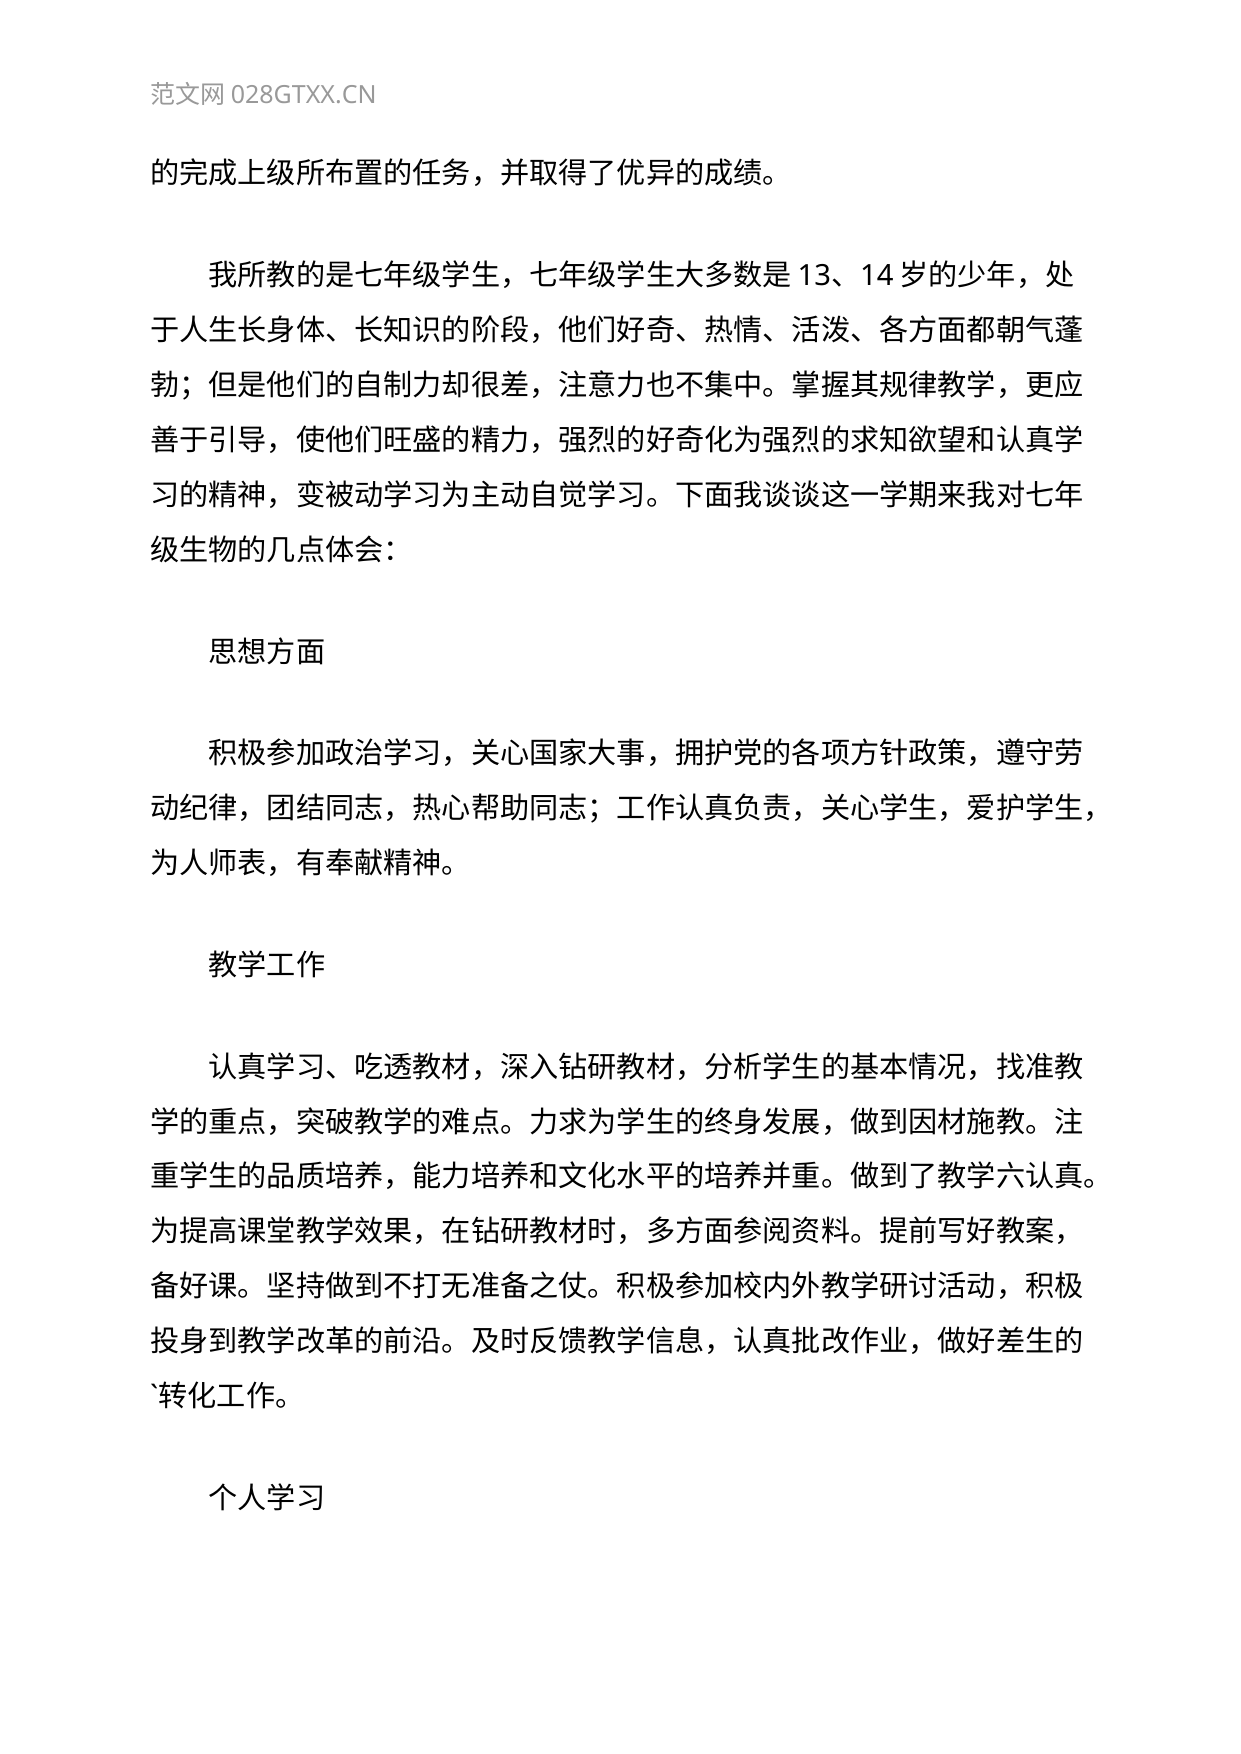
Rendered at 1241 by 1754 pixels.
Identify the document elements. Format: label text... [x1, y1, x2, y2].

text 积极参加政治学习，关心国家大事，拥护党的各项方针政策，遵守劳动纪律，团结同志，热心帮助同志；工作认真负责，关心学生，爱护学生，为人师表，有奉献精神。 [150, 730, 1090, 882]
text 教学工作 [150, 941, 1090, 984]
text 思想方面 [150, 628, 1090, 670]
text 我所教的是七年级学生，七年级学生大多数是13、14岁的少年，处于人生长身体、长知识的阶段，他们好奇、热情、活泼、各方面都朝气蓬勃；但是他们的自制力却很差，注意力也不集中。掌握其规律教学，更应善于引导，使他们旺盛的精力，强烈的好奇化为强烈的求知欲望和认真学习的精神，变被动学习为主动自觉学习。下面我谈谈这一学期来我对七年级生物的几点体会： [150, 252, 1090, 569]
text 个人学习 [150, 1474, 1090, 1517]
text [150, 150, 1090, 192]
text 认真学习、吃透教材，深入钻研教材，分析学生的基本情况，找准教学的重点，突破教学的难点。力求为学生的终身发展，做到因材施教。注重学生的品质培养，能力培养和文化水平的培养并重。做到了教学六认真。为提高课堂教学效果，在钻研教材时，多方面参阅资料。提前写好教案，备好课。坚持做到不打无准备之仗。积极参加校内外教学研讨活动，积极投身到教学改革的前沿。及时反馈教学信息，认真批改作业，做好差生的`转化工作。 [150, 1043, 1090, 1415]
